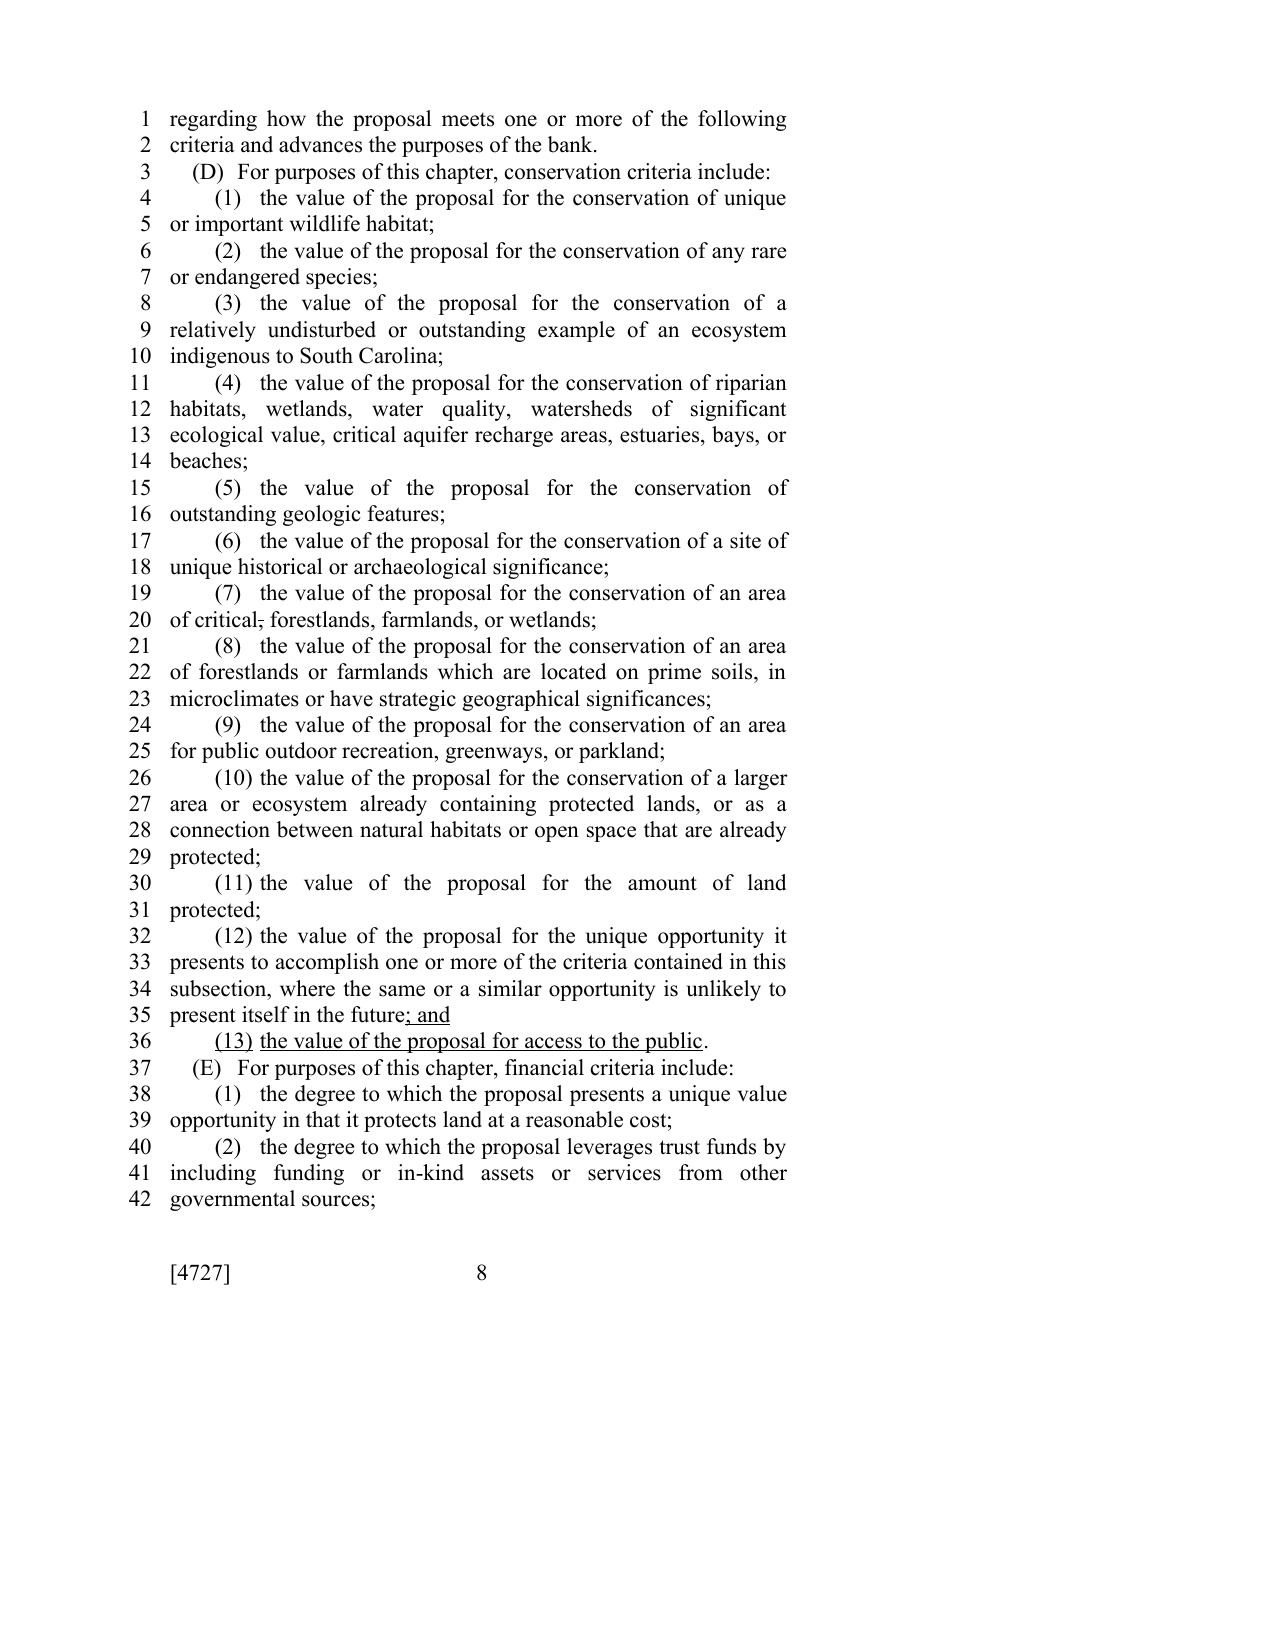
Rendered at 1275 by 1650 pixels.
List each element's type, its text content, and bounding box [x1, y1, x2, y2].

text (9) the value of the proposal for the conservation of an area for public outdoor recreation, greenways, or parkland; [169, 711, 787, 764]
text (1) the degree to which the proposal presents a unique value opportunity in that it protects land at a reasonable cost; [169, 1080, 787, 1133]
text (D) For purposes of this chapter, conservation criteria include: [169, 158, 787, 184]
text (11) the value of the proposal for the amount of land protected; [169, 869, 787, 922]
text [169, 105, 787, 158]
text (12) the value of the proposal for the unique opportunity it presents to accomplish one or more of the criteria contained in this subsection, where the same or a similar opportunity is unlikely to present itself in the future; and [169, 922, 787, 1027]
text (E) For purposes of this chapter, financial criteria include: [169, 1054, 787, 1080]
text (4) the value of the proposal for the conservation of riparian habitats, wetlands, water quality, watersheds of significant ecological value, critical aquifer recharge areas, estuaries, bays, or beaches; [169, 368, 787, 474]
text (3) the value of the proposal for the conservation of a relatively undisturbed or outstanding example of an ecosystem indigenous to South Carolina; [169, 289, 787, 368]
text (6) the value of the proposal for the conservation of a site of unique historical or archaeological significance; [169, 527, 787, 579]
text (2) the value of the proposal for the conservation of any rare or endangered species; [169, 237, 787, 289]
text (10) the value of the proposal for the conservation of a larger area or ecosystem already containing protected lands, or as a connection between natural habitats or open space that are already protected; [169, 764, 787, 869]
text (8) the value of the proposal for the conservation of an area of forestlands or farmlands which are located on prime soils, in microclimates or have strategic geographical significances; [169, 632, 787, 711]
text (7) the value of the proposal for the conservation of an area of critical, forestlands, farmlands, or wetlands; [169, 579, 787, 632]
text (5) the value of the proposal for the conservation of outstanding geologic features; [169, 474, 787, 527]
text (2) the degree to which the proposal leverages trust funds by including funding or in-kind assets or services from other governmental sources; [169, 1133, 787, 1212]
text (13) the value of the proposal for access to the public. [169, 1027, 787, 1054]
text (1) the value of the proposal for the conservation of unique or important wildlife habitat; [169, 184, 787, 237]
